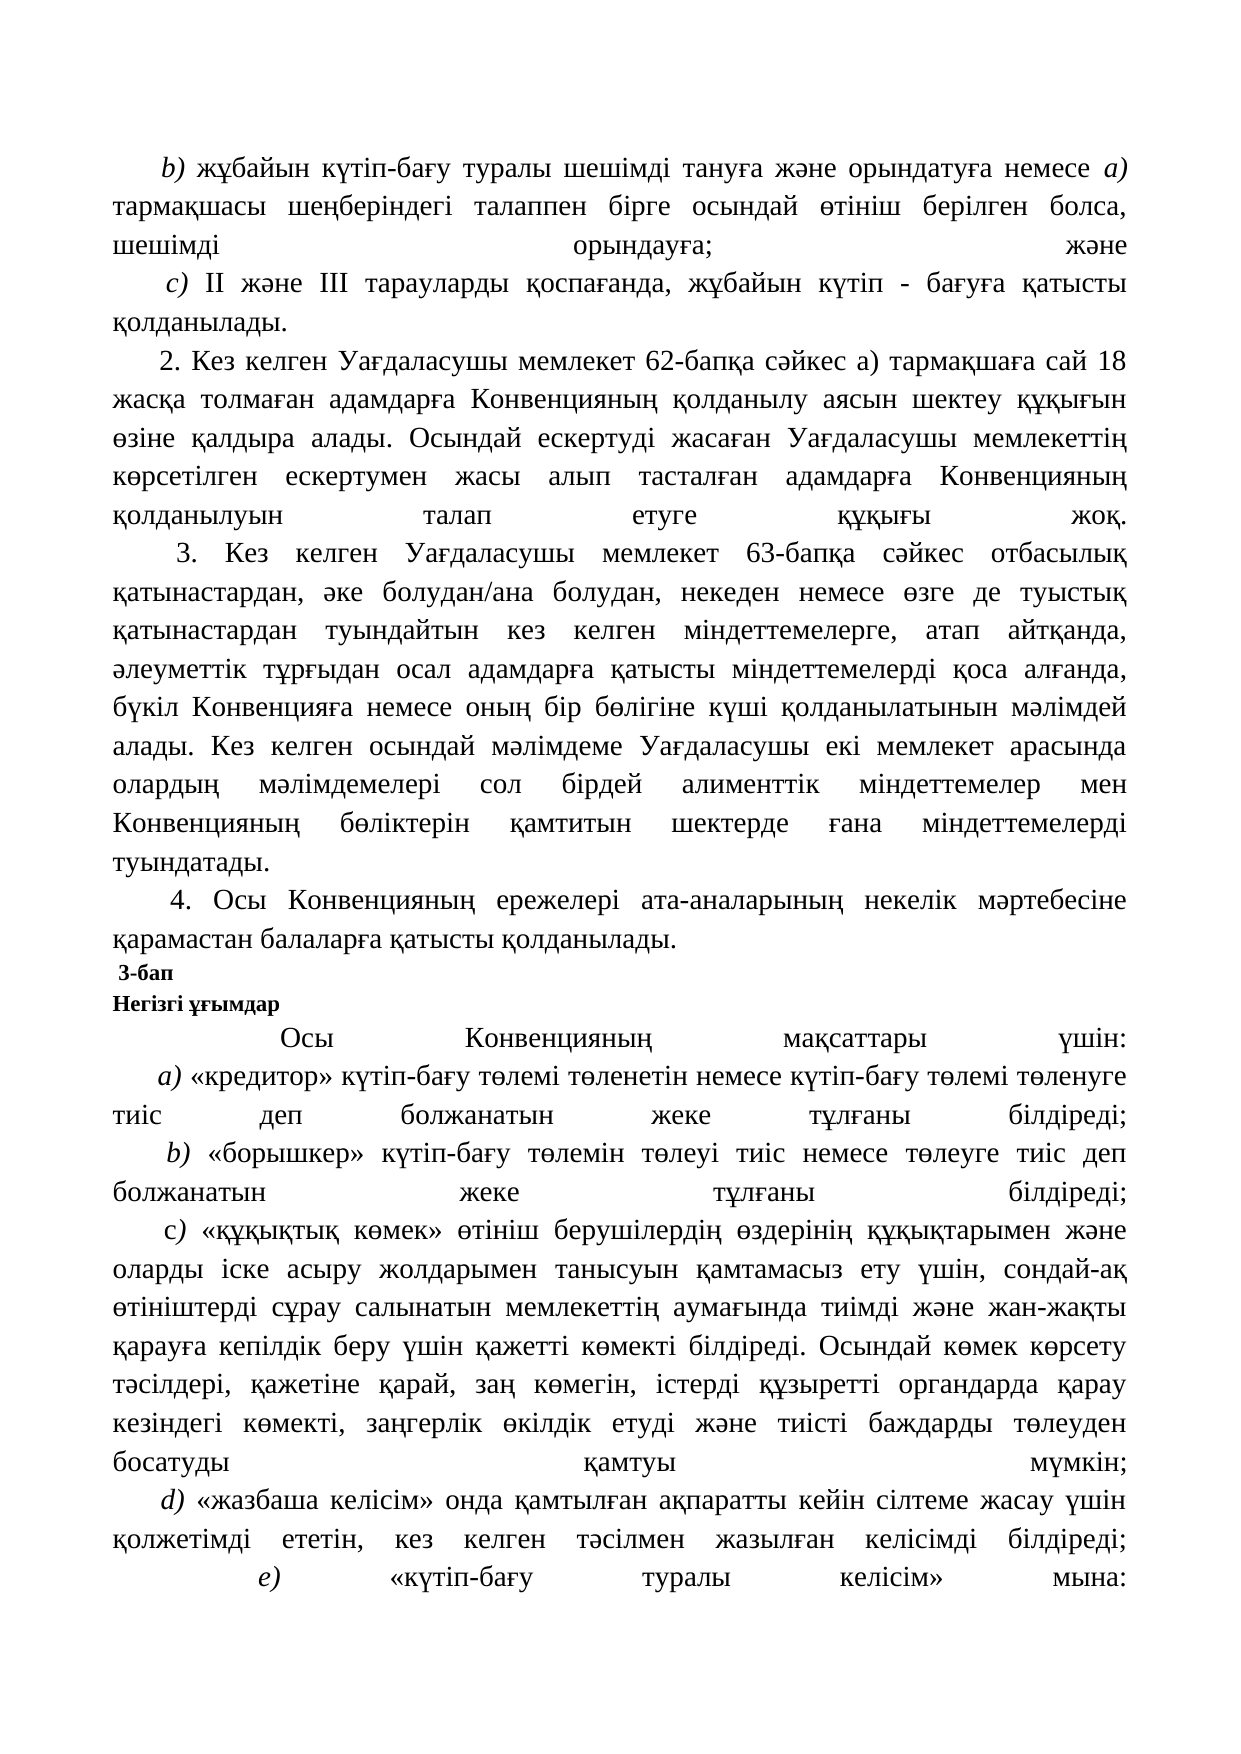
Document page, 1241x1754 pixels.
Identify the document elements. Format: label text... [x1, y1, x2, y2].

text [112, 1020, 1128, 1593]
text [112, 150, 1128, 954]
text 3-бап Негізгі ұғымдар [112, 959, 1128, 1016]
